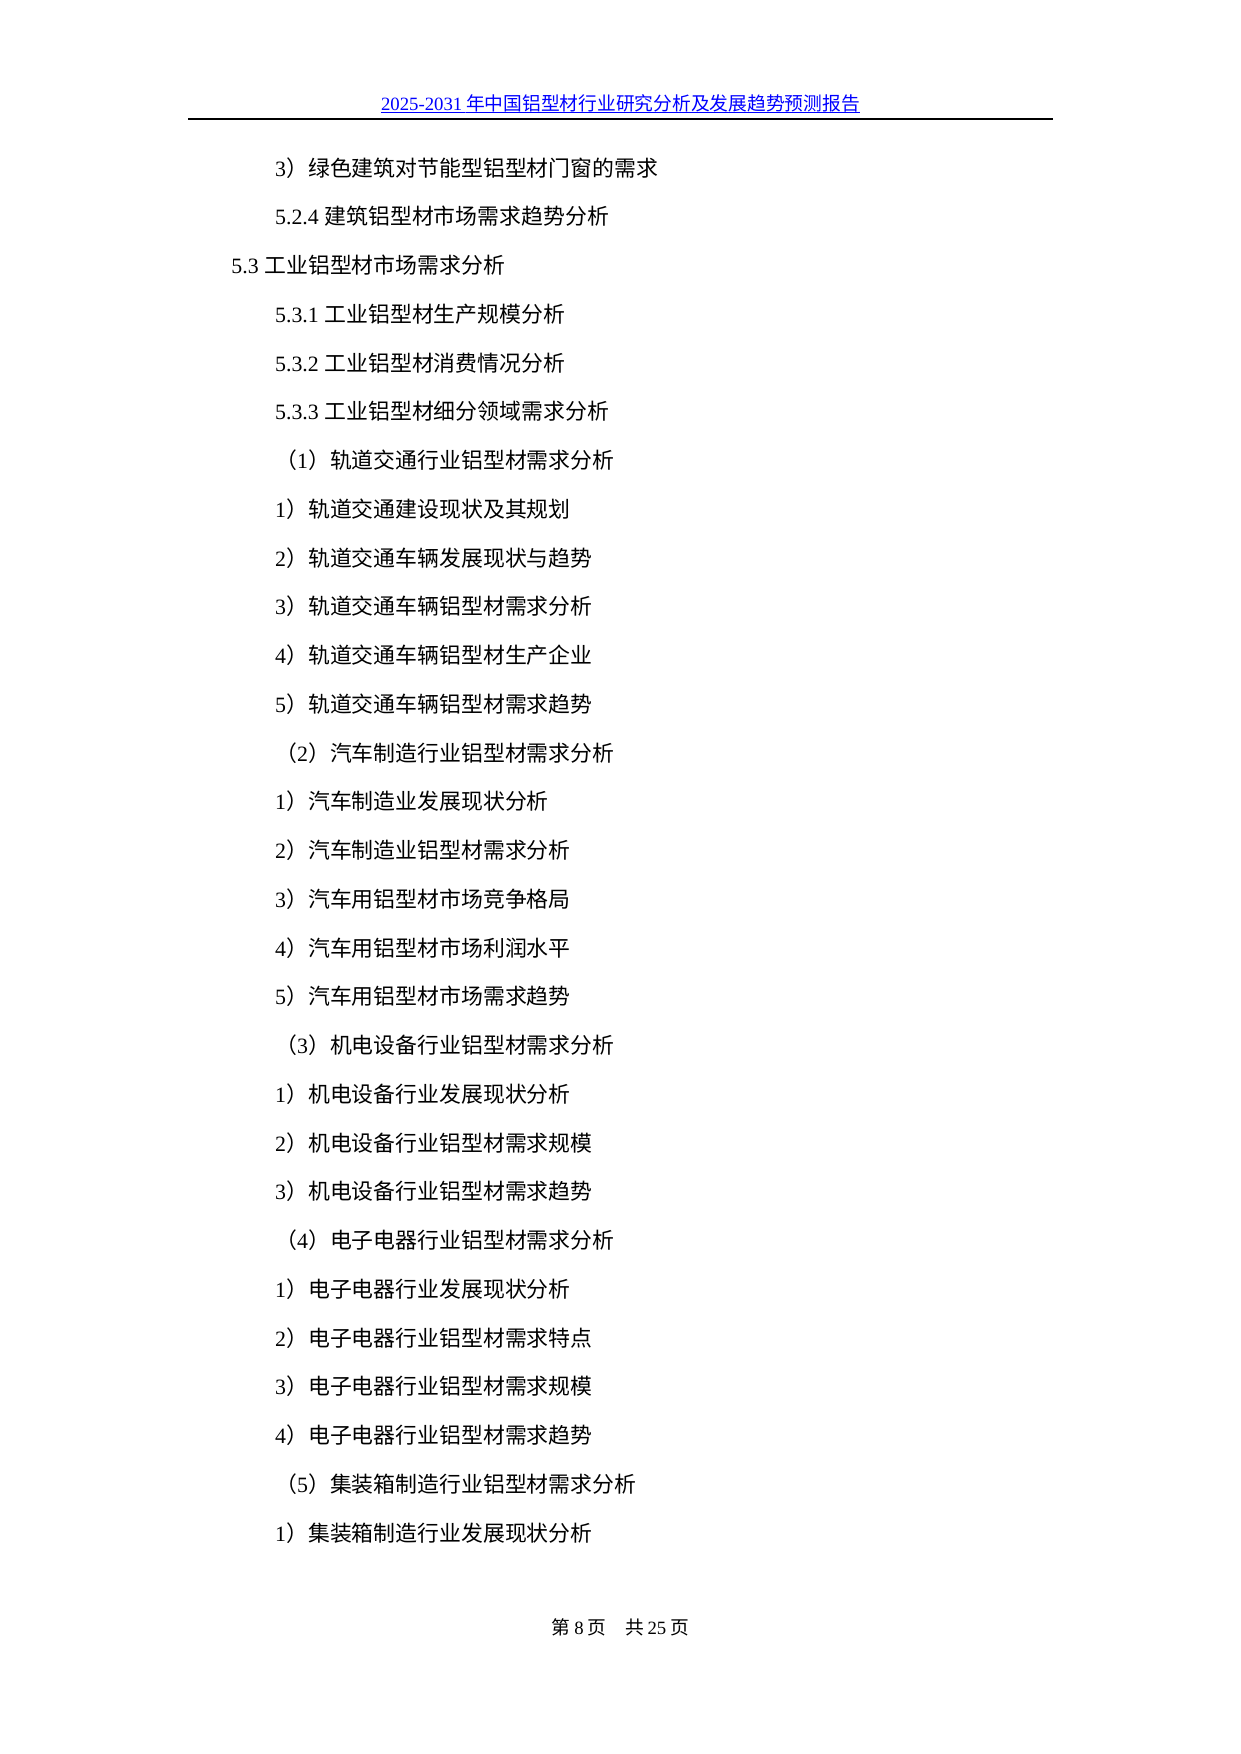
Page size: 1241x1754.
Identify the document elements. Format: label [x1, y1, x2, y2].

text [187, 150, 1053, 1548]
